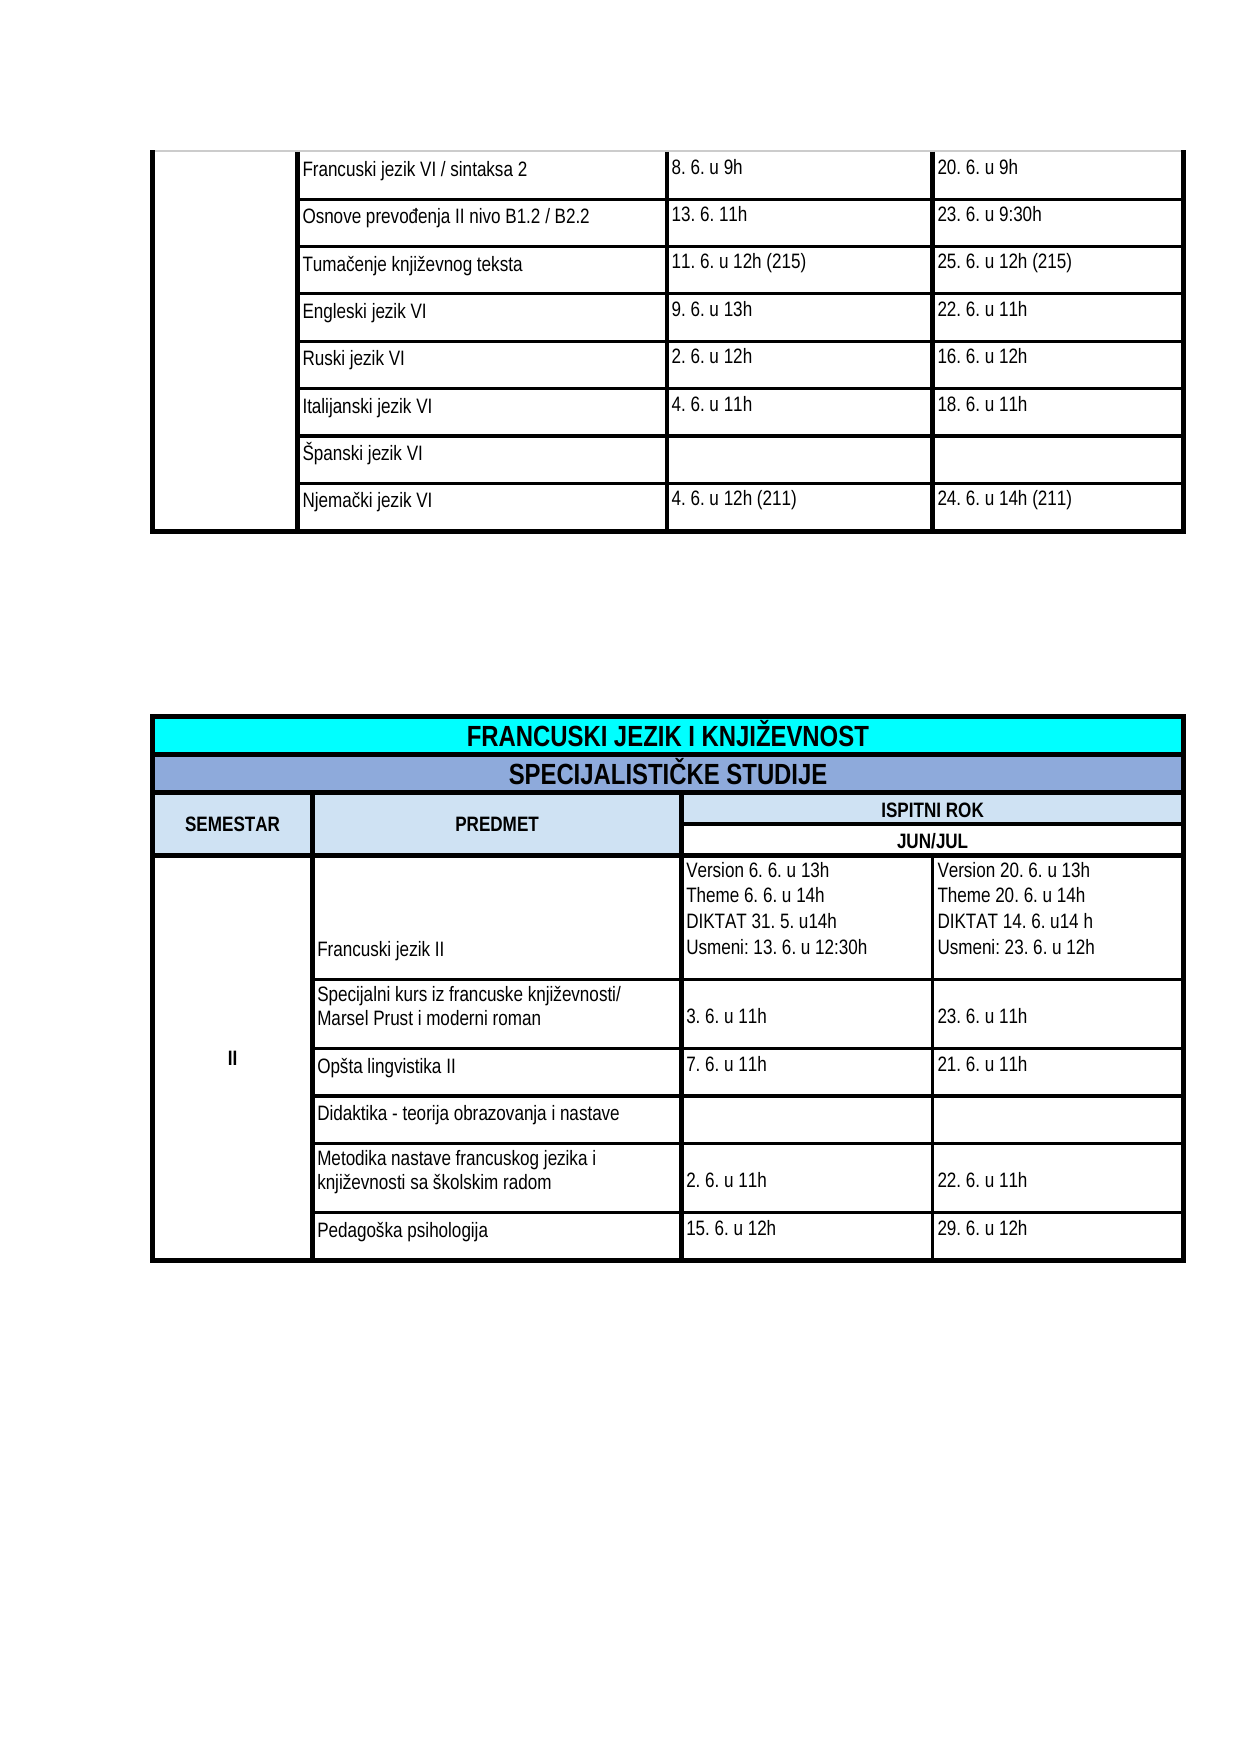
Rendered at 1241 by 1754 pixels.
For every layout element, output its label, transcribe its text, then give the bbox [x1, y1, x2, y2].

table_cell II [155, 858, 310, 1258]
table_cell 7. 6. u 11h [684, 1050, 931, 1094]
table_cell 2. 6. u 11h [684, 1145, 931, 1211]
table_cell 13. 6. 11h [669, 201, 930, 245]
table_cell 20. 6. u 9h [935, 152, 1181, 197]
table_cell Francuski jezik VI / sintaksa 2 [300, 152, 665, 197]
table_cell 8. 6. u 9h [669, 152, 930, 197]
table_cell Didaktika - teorija obrazovanja i nastave [315, 1098, 679, 1142]
table_cell Version 6. 6. u 13h Theme 6. 6. u 14h DIKTAT 31. 5. u14h Usmeni: 13. 6. u 12:30h [684, 858, 931, 978]
table_cell Pedagoška psihologija [315, 1214, 679, 1258]
table_cell 18. 6. u 11h [935, 390, 1181, 434]
table_cell 3. 6. u 11h [684, 981, 931, 1047]
table_cell 11. 6. u 12h (215) [669, 248, 930, 292]
table_cell 29. 6. u 12h [934, 1214, 1181, 1258]
table_cell [669, 438, 930, 482]
table_cell [935, 438, 1181, 482]
table_cell 24. 6. u 14h (211) [935, 485, 1181, 529]
table_cell 22. 6. u 11h [935, 295, 1181, 339]
table_cell PREDMET [315, 795, 679, 853]
table_cell Ruski jezik VI [300, 343, 665, 387]
table_cell [684, 1098, 931, 1142]
table_cell 23. 6. u 9:30h [935, 201, 1181, 245]
table_cell Version 20. 6. u 13h Theme 20. 6. u 14h DIKTAT 14. 6. u14 h Usmeni: 23. 6. u 12h [934, 858, 1181, 978]
table_cell Metodika nastave francuskog jezika i književnosti sa školskim radom [315, 1145, 679, 1211]
table_cell 15. 6. u 12h [684, 1214, 931, 1258]
table_cell Njemački jezik VI [300, 485, 665, 529]
table_cell Italijanski jezik VI [300, 390, 665, 434]
table_cell SPECIJALISTIČKE STUDIJE [155, 757, 1181, 790]
table_cell Tumačenje književnog teksta [300, 248, 665, 292]
table_cell 25. 6. u 12h (215) [935, 248, 1181, 292]
table_cell 2. 6. u 12h [669, 343, 930, 387]
table_cell 22. 6. u 11h [934, 1145, 1181, 1211]
table_cell Specijalni kurs iz francuske književnosti/ Marsel Prust i moderni roman [315, 981, 679, 1047]
table_cell Španski jezik VI [300, 438, 665, 482]
table_cell 21. 6. u 11h [934, 1050, 1181, 1094]
table_cell 23. 6. u 11h [934, 981, 1181, 1047]
table_cell 4. 6. u 12h (211) [669, 485, 930, 529]
table_cell ISPITNI ROK [684, 795, 1181, 822]
table_cell 9. 6. u 13h [669, 295, 930, 339]
table_cell Opšta lingvistika II [315, 1050, 679, 1094]
table_cell SEMESTAR [155, 795, 310, 853]
table_cell 16. 6. u 12h [935, 343, 1181, 387]
table_cell Francuski jezik II [315, 858, 679, 978]
table_cell JUN/JUL [684, 826, 1181, 853]
table_cell 4. 6. u 11h [669, 390, 930, 434]
table_header FRANCUSKI JEZIK I KNJIŽEVNOST [155, 719, 1181, 752]
table_cell [934, 1098, 1181, 1142]
table_cell Osnove prevođenja II nivo B1.2 / B2.2 [300, 201, 665, 245]
table_cell Engleski jezik VI [300, 295, 665, 339]
